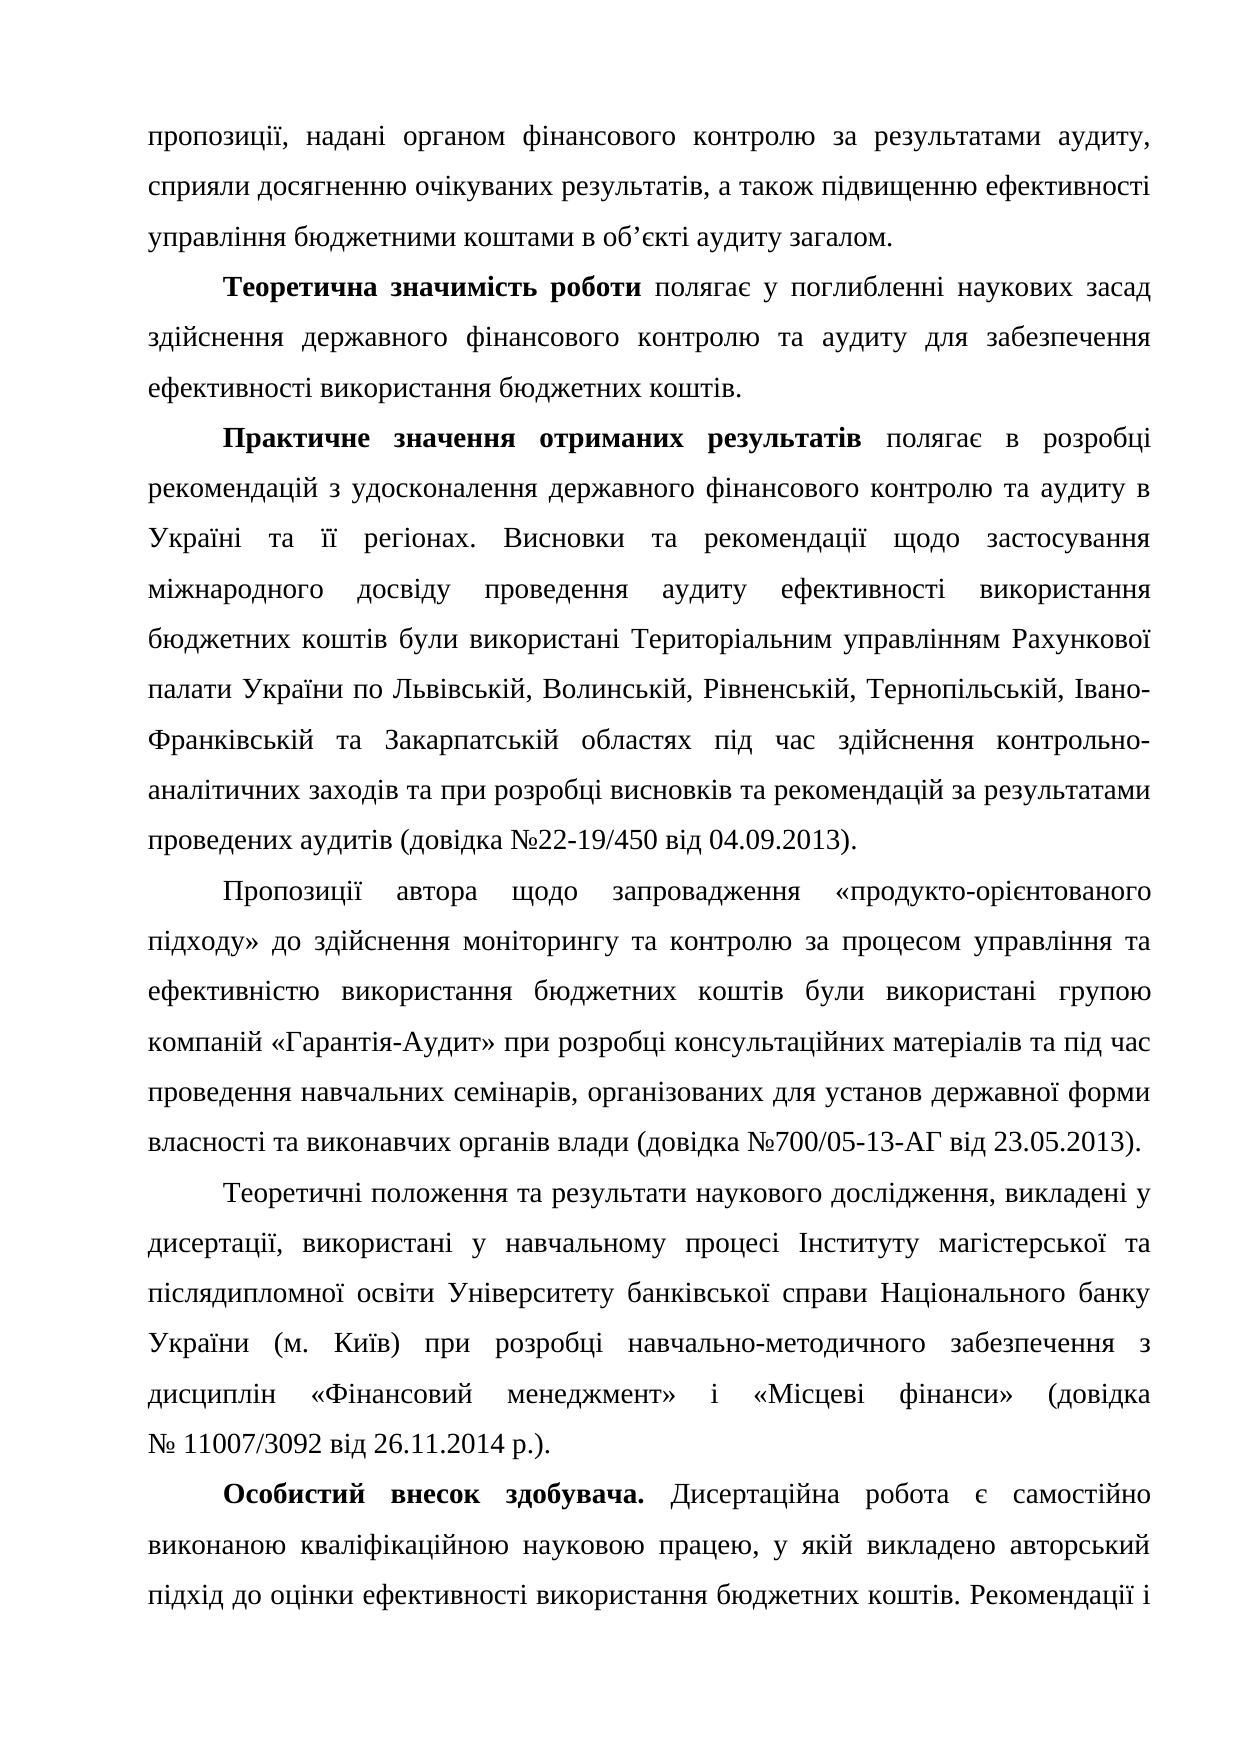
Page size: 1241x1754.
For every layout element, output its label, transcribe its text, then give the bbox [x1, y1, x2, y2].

text Пропозиції автора щодо запровадження «продукто-орієнтованого підходу» до здійснення моніторингу та контролю за процесом управління та ефективністю використання бюджетних коштів були використані групою компаній «Гарантія-Аудит» при розробці консультаційних матеріалів та під час проведення навчальних семінарів, організованих для установ державної форми власності та виконавчих органів влади (довідка №700/05-13-АГ від 23.05.2013). [148, 873, 1152, 1158]
text Теоретична значимість роботи полягає у поглибленні наукових засад здійснення державного фінансового контролю та аудиту для забезпечення ефективності використання бюджетних коштів. [148, 269, 1152, 403]
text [148, 1477, 1152, 1611]
text Теоретичні положення та результати наукового дослідження, викладені у дисертації, використані у навчальному процесі Інституту магістерської та післядипломної освіти Університету банківської справи Національного банку України (м. Київ) при розробці навчально-методичного забезпечення з дисциплін «Фінансовий менеджмент» і «Місцеві фінанси» (довідка № 11007/3092 від 26.11.2014 р.). [148, 1175, 1152, 1460]
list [148, 118, 1152, 252]
text Практичне значення отриманих результатів полягає в розробці рекомендацій з удосконалення державного фінансового контролю та аудиту в Україні та її регіонах. Висновки та рекомендації щодо застосування міжнародного досвіду проведення аудиту ефективності використання бюджетних коштів були використані Територіальним управлінням Рахункової палати України по Львівській, Волинській, Рівненській, Тернопільській, Івано-Франківській та Закарпатській областях під час здійснення контрольно-аналітичних заходів та при розробці висновків та рекомендацій за результатами проведених аудитів (довідка №22-19/450 від 04.09.2013). [148, 420, 1152, 856]
